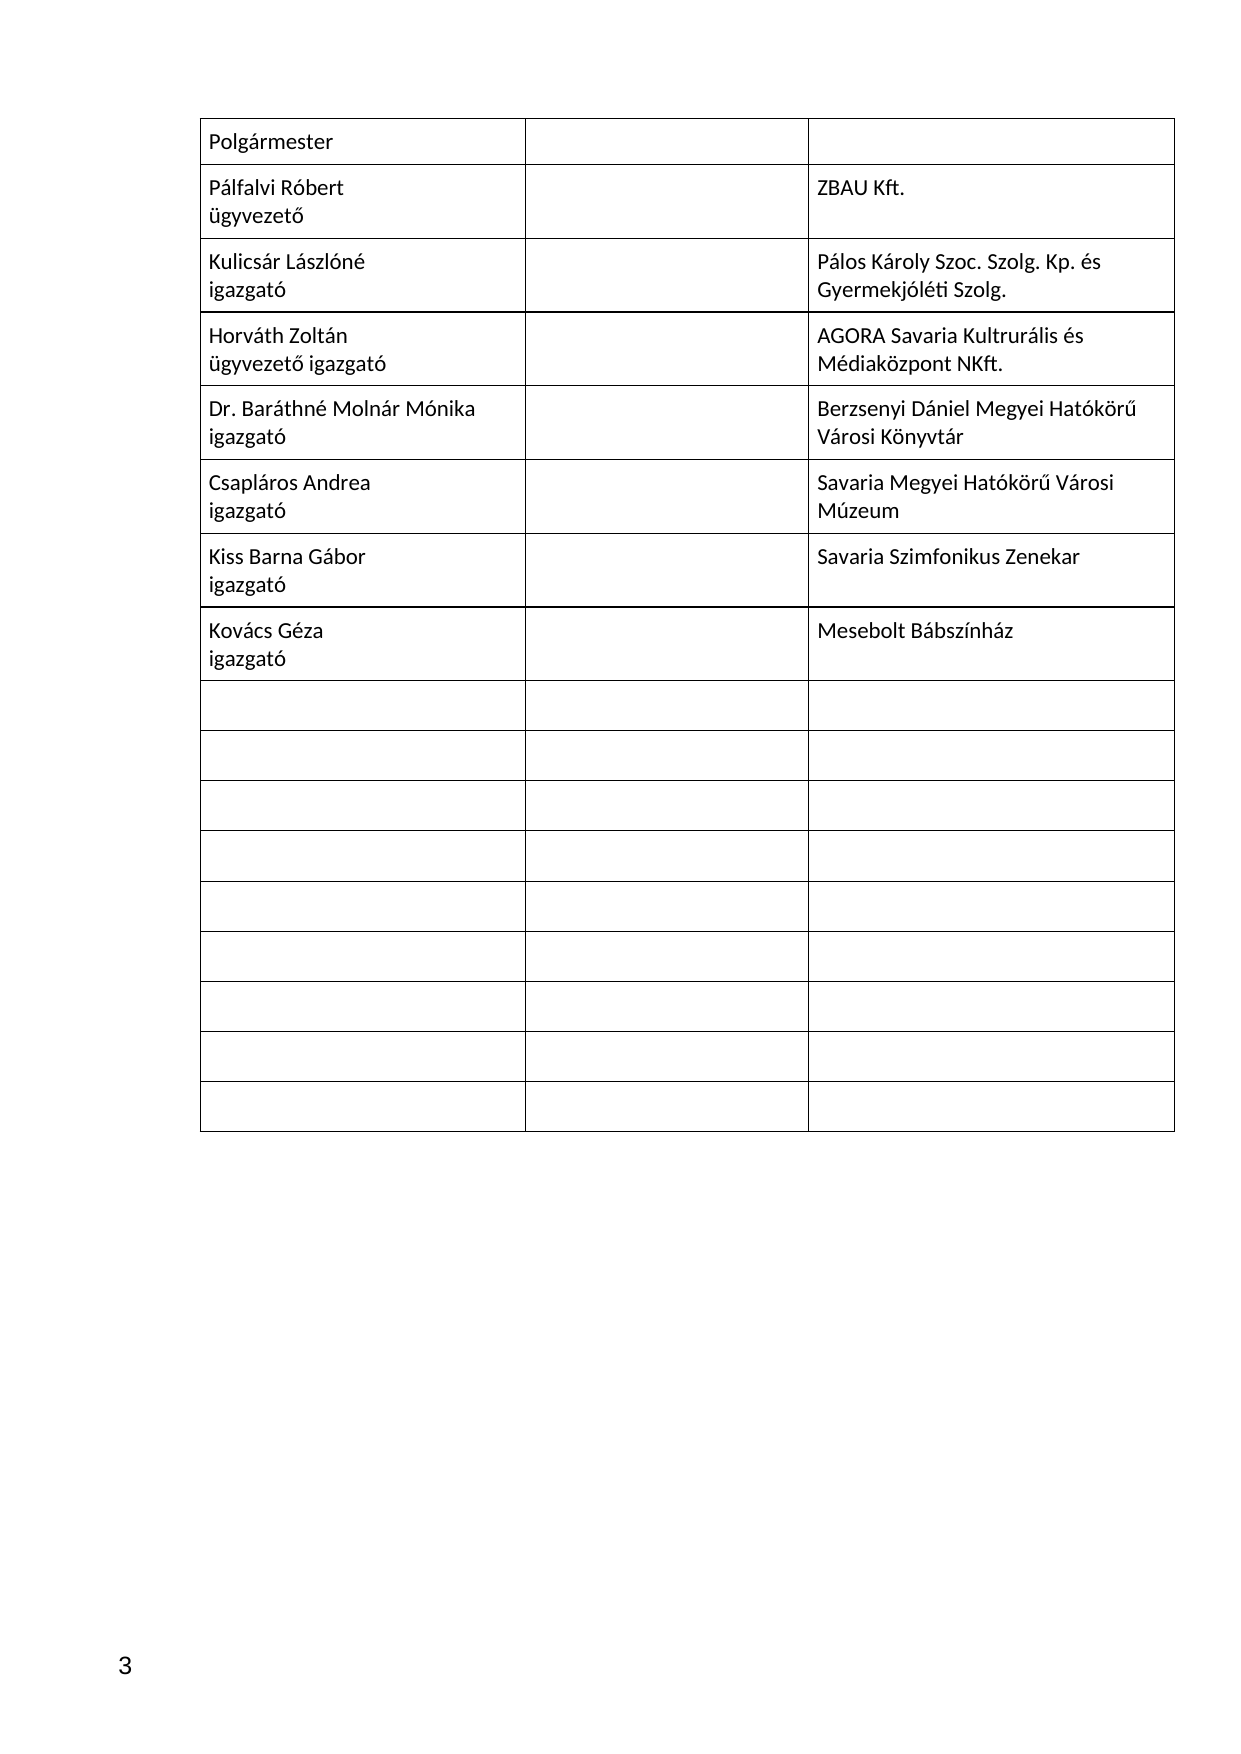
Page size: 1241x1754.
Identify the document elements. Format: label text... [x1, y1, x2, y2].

table_cell [526, 460, 808, 533]
table_cell Pálos Károly Szoc. Szolg. Kp. és Gyermekjóléti Szolg. [809, 239, 1174, 311]
table_cell [809, 781, 1174, 830]
table_cell [526, 534, 808, 606]
table_cell [201, 932, 525, 981]
table_cell [526, 681, 808, 730]
table_cell [526, 239, 808, 311]
table_cell [809, 982, 1174, 1031]
table_cell Mesebolt Bábszínház [809, 608, 1174, 680]
table_cell AGORA Savaria Kultrurális és Médiaközpont NKft. [809, 313, 1174, 385]
table_cell [526, 731, 808, 780]
table_cell [526, 882, 808, 931]
table_cell [526, 831, 808, 881]
table_cell [809, 882, 1174, 931]
table_cell [526, 386, 808, 459]
table_cell [526, 1032, 808, 1081]
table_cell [201, 119, 525, 164]
table_cell Csapláros Andrea igazgató [201, 460, 525, 533]
table_cell [201, 1032, 525, 1081]
table_cell [526, 982, 808, 1031]
table_cell Dr. Baráthné Molnár Mónika igazgató [201, 386, 525, 459]
table_cell Savaria Szimfonikus Zenekar [809, 534, 1174, 606]
table_cell Savaria Megyei Hatókörű Városi Múzeum [809, 460, 1174, 533]
table_cell Kovács Géza igazgató [201, 608, 525, 680]
table_cell [201, 681, 525, 730]
table_cell Pálfalvi Róbert ügyvezető [201, 165, 525, 238]
table_cell [201, 982, 525, 1031]
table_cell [809, 119, 1174, 164]
table_cell [809, 1032, 1174, 1081]
table_cell Horváth Zoltán ügyvezető igazgató [201, 313, 525, 385]
table_cell [809, 932, 1174, 981]
table_cell [201, 731, 525, 780]
table_cell [809, 831, 1174, 881]
table_cell [201, 882, 525, 931]
table_cell [526, 781, 808, 830]
table_cell [201, 781, 525, 830]
table_cell [526, 932, 808, 981]
table_cell [809, 731, 1174, 780]
table_cell [201, 1082, 525, 1131]
table_cell [809, 681, 1174, 730]
table_cell Berzsenyi Dániel Megyei Hatókörű Városi Könyvtár [809, 386, 1174, 459]
table_cell [526, 608, 808, 680]
table_cell [526, 313, 808, 385]
table_cell ZBAU Kft. [809, 165, 1174, 238]
table_cell [526, 1082, 808, 1131]
table_cell Kulicsár Lászlóné igazgató [201, 239, 525, 311]
table_cell Kiss Barna Gábor igazgató [201, 534, 525, 606]
table_cell [201, 831, 525, 881]
table_cell [526, 119, 808, 164]
table_cell [809, 1082, 1174, 1131]
table_cell [526, 165, 808, 238]
